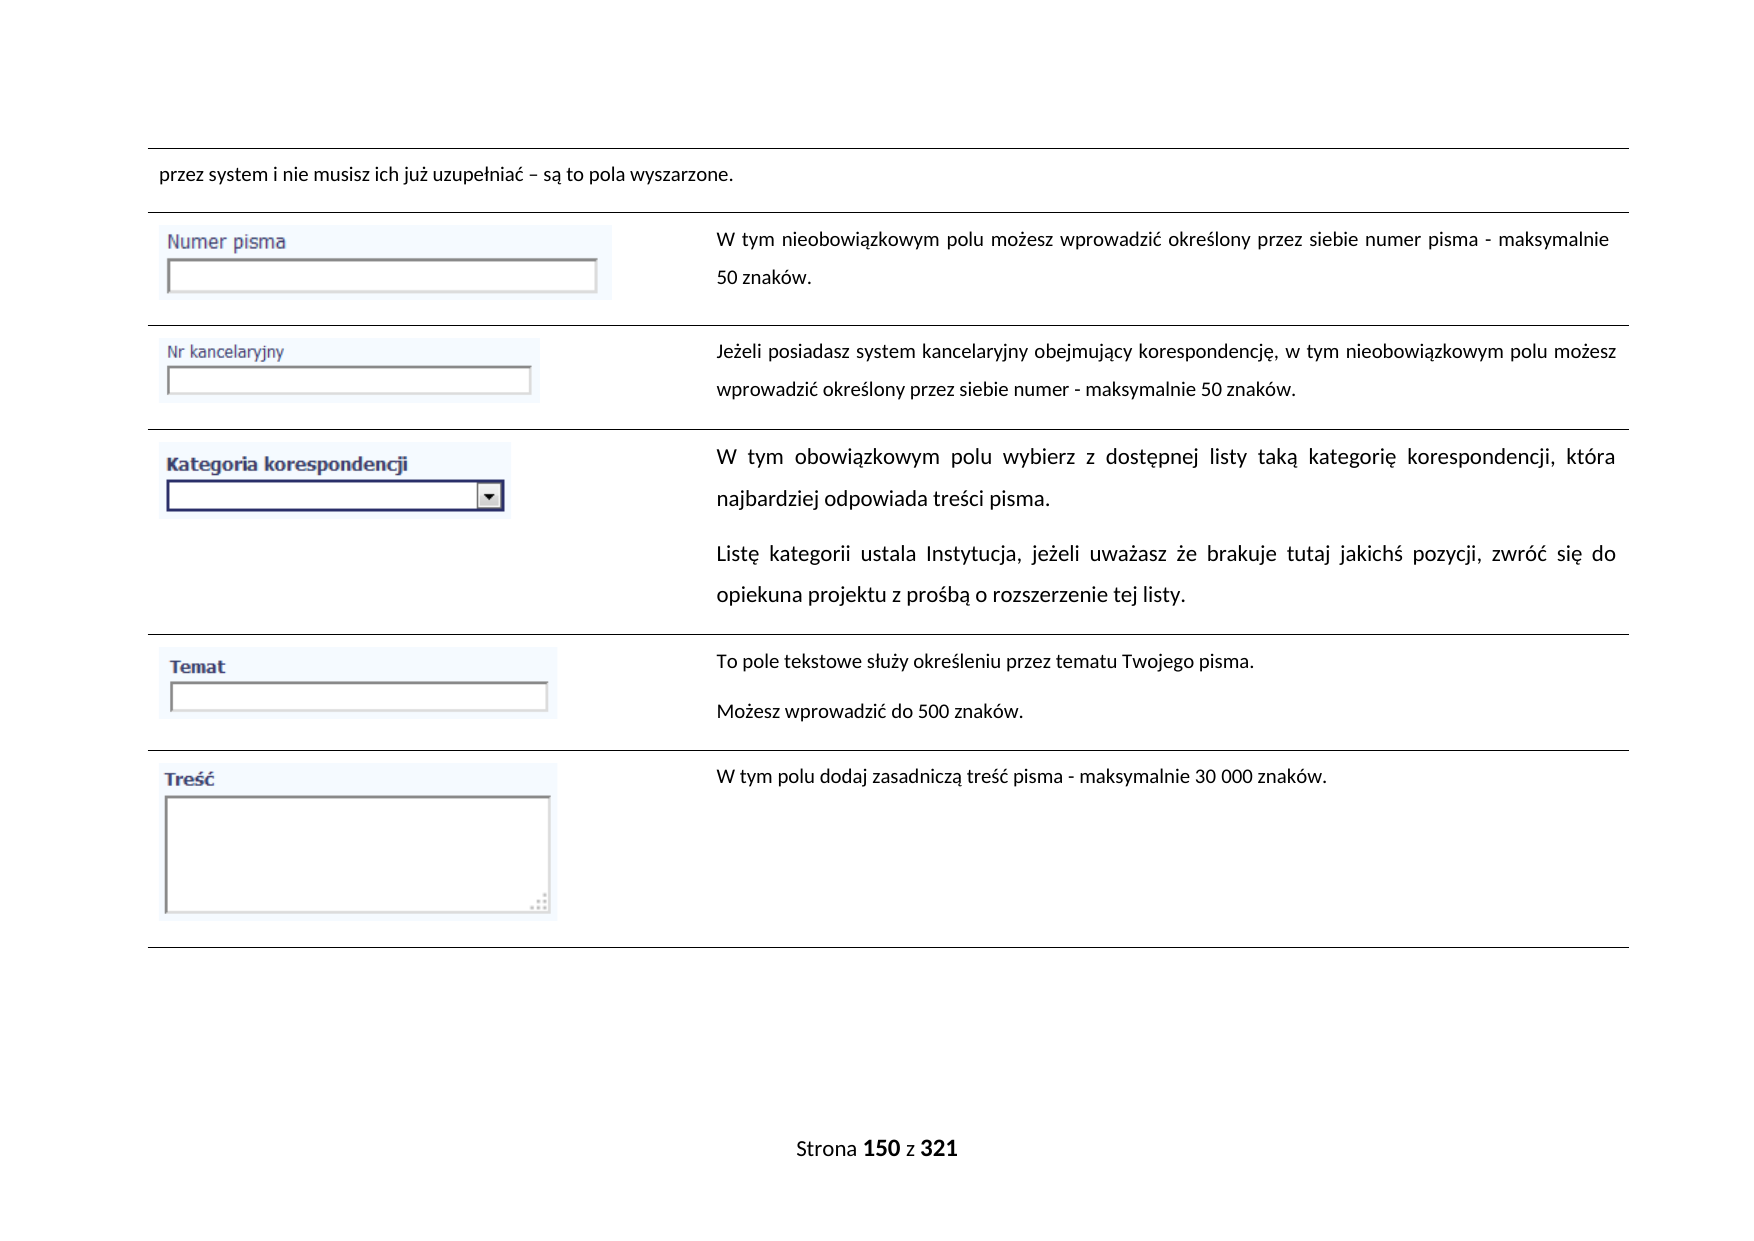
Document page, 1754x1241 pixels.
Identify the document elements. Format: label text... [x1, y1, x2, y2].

picture [158, 225, 612, 300]
table_cell To pole tekstowe służy określeniu przez tematu Twojego pisma. Możesz wprowadzić do 500 znaków. [705, 635, 1629, 749]
table_cell [148, 326, 705, 429]
picture [158, 647, 558, 719]
picture [158, 763, 558, 921]
picture [158, 442, 512, 519]
table_cell [148, 635, 705, 749]
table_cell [148, 149, 1629, 212]
table_cell Jeżeli posiadasz system kancelaryjny obejmujący korespondencję, w tym nieobowiązkowym polu możesz wprowadzić określony przez siebie numer - maksymalnie 50 znaków. [705, 326, 1629, 429]
table_cell [148, 751, 705, 947]
picture [158, 338, 540, 403]
table_cell [148, 213, 705, 325]
table_cell W tym polu dodaj zasadniczą treść pisma - maksymalnie 30 000 znaków. [705, 751, 1629, 947]
table_cell [148, 430, 705, 634]
table_cell W tym nieobowiązkowym polu możesz wprowadzić określony przez siebie numer pisma - maksymalnie 50 znaków. [705, 213, 1629, 325]
table_cell W tym obowiązkowym polu wybierz z dostępnej listy taką kategorię korespondencji, która najbardziej odpowiada treści pisma. Listę kategorii ustala Instytucja, jeżeli uważasz że brakuje tutaj jakichś pozycji, zwróć się do opiekuna projektu z prośbą o rozszerzenie tej listy. [705, 430, 1629, 634]
